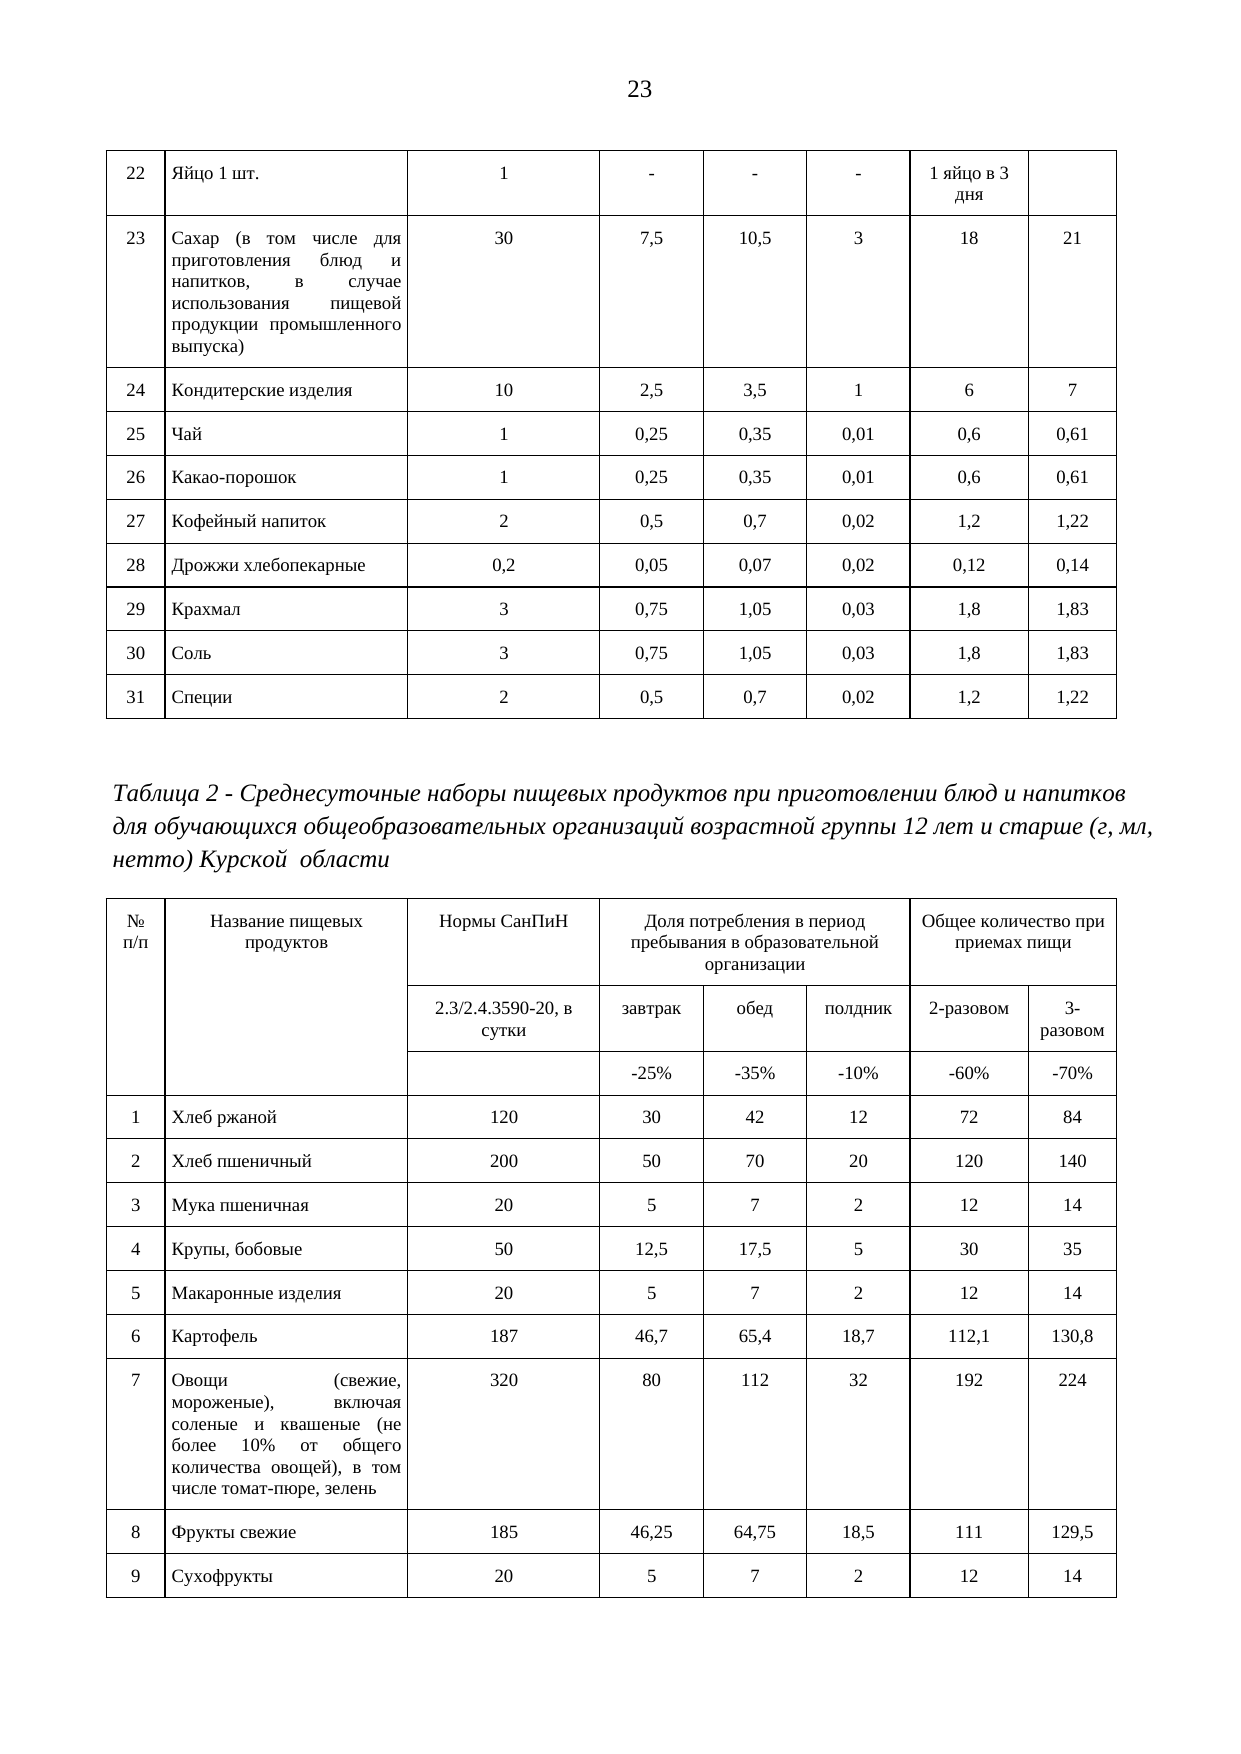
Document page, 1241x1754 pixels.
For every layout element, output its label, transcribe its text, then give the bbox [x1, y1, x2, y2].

table_cell Крупы, бобовые [166, 1227, 407, 1270]
table_cell 7 [704, 1271, 806, 1314]
table_cell 129,5 [1029, 1510, 1116, 1553]
table_cell 12,5 [600, 1227, 703, 1270]
table_cell 2 [408, 675, 599, 718]
table_cell 12 [911, 1554, 1028, 1597]
table_cell 2 [807, 1183, 909, 1226]
table_cell 32 [807, 1359, 909, 1509]
table_cell 25 [107, 412, 164, 455]
table_cell 112,1 [911, 1315, 1028, 1358]
table_cell 21 [1029, 216, 1116, 367]
table_cell - [600, 151, 703, 215]
table_cell 35 [1029, 1227, 1116, 1270]
table_cell 18 [911, 216, 1028, 367]
table_cell 0,7 [704, 500, 806, 542]
table_cell 5 [600, 1183, 703, 1226]
table_cell [408, 1052, 599, 1094]
table_cell 0,6 [911, 412, 1028, 455]
table_cell 187 [408, 1315, 599, 1358]
table_cell Фрукты свежие [166, 1510, 407, 1553]
table_cell 5 [807, 1227, 909, 1270]
table_cell завтрак [600, 986, 703, 1051]
table_cell 3,5 [704, 368, 806, 411]
table_cell 5 [107, 1271, 164, 1314]
table_cell Картофель [166, 1315, 407, 1358]
table_cell 20 [807, 1139, 909, 1182]
table_cell 12 [911, 1271, 1028, 1314]
table_cell 1 [408, 151, 599, 215]
table_cell 1 [408, 412, 599, 455]
table_cell 14 [1029, 1183, 1116, 1226]
table_cell 12 [807, 1096, 909, 1138]
table_cell 8 [107, 1510, 164, 1553]
table_cell 0,75 [600, 631, 703, 674]
table_cell 50 [600, 1139, 703, 1182]
table_cell 1,2 [911, 675, 1028, 718]
table_cell 23 [107, 216, 164, 367]
table_cell 31 [107, 675, 164, 718]
table_cell 30 [600, 1096, 703, 1138]
table_cell 0,35 [704, 412, 806, 455]
table_cell 1,83 [1029, 588, 1116, 630]
table_cell 42 [704, 1096, 806, 1138]
table_cell 1,22 [1029, 500, 1116, 542]
table_cell 12 [911, 1183, 1028, 1226]
table_cell 9 [107, 1554, 164, 1597]
table_cell 6 [911, 368, 1028, 411]
table_cell 320 [408, 1359, 599, 1509]
table_cell 17,5 [704, 1227, 806, 1270]
table_cell 112 [704, 1359, 806, 1509]
table_cell 1 яйцо в 3 дня [911, 151, 1028, 215]
table_cell Яйцо 1 шт. [166, 151, 407, 215]
table_cell 2 [408, 500, 599, 542]
table_cell -10% [807, 1052, 909, 1094]
table_header № п/п [107, 899, 164, 1094]
table_cell 1,05 [704, 631, 806, 674]
table_cell 0,25 [600, 412, 703, 455]
table_cell -70% [1029, 1052, 1116, 1094]
table_cell 7 [1029, 368, 1116, 411]
table_cell 0,2 [408, 544, 599, 586]
table_cell 0,01 [807, 412, 909, 455]
table_cell 1,2 [911, 500, 1028, 542]
table_cell 27 [107, 500, 164, 542]
table_cell 0,5 [600, 675, 703, 718]
table_cell 0,07 [704, 544, 806, 586]
table_cell 2-разовом [911, 986, 1028, 1051]
table_cell 130,8 [1029, 1315, 1116, 1358]
table_cell 1 [107, 1096, 164, 1138]
table_cell 20 [408, 1183, 599, 1226]
table_cell 3 [107, 1183, 164, 1226]
table_cell 65,4 [704, 1315, 806, 1358]
table_cell -35% [704, 1052, 806, 1094]
table_cell 46,25 [600, 1510, 703, 1553]
table_cell 20 [408, 1554, 599, 1597]
table_cell 30 [107, 631, 164, 674]
table_cell 84 [1029, 1096, 1116, 1138]
table_cell 3 [807, 216, 909, 367]
table_cell 2 [107, 1139, 164, 1182]
table_cell -25% [600, 1052, 703, 1094]
table_cell 0,5 [600, 500, 703, 542]
table_cell 30 [911, 1227, 1028, 1270]
table_header Название пищевых продуктов [166, 899, 407, 1094]
table_cell Хлеб пшеничный [166, 1139, 407, 1182]
table_cell 3 [408, 631, 599, 674]
table_cell Сухофрукты [166, 1554, 407, 1597]
text Таблица 2 - Среднесуточные наборы пищевых продуктов при приготовлении блюд и напитков для обучающихся общеобразовательных организаций возрастной группы 12 лет и старше (г, мл, нетто) Курской области [112, 778, 1167, 873]
table_cell 3-разовом [1029, 986, 1116, 1051]
table_cell Овощи (свежие, мороженые), включая соленые и квашеные (не более 10% от общего количества овощей), в том числе томат-пюре, зелень [166, 1359, 407, 1509]
table_cell 0,35 [704, 456, 806, 499]
table_cell 1 [807, 368, 909, 411]
table_cell 1,8 [911, 631, 1028, 674]
table_cell 64,75 [704, 1510, 806, 1553]
table_cell 1,05 [704, 588, 806, 630]
table_cell 0,6 [911, 456, 1028, 499]
table_cell 111 [911, 1510, 1028, 1553]
table_cell [1029, 151, 1116, 215]
table_cell 2 [807, 1271, 909, 1314]
table_cell 5 [600, 1554, 703, 1597]
table_cell 120 [911, 1139, 1028, 1182]
table_cell 29 [107, 588, 164, 630]
table_cell 0,01 [807, 456, 909, 499]
table_cell 72 [911, 1096, 1028, 1138]
table_cell Специи [166, 675, 407, 718]
table_cell 0,7 [704, 675, 806, 718]
table_cell 0,61 [1029, 456, 1116, 499]
table_cell Крахмал [166, 588, 407, 630]
table_cell 20 [408, 1271, 599, 1314]
table_cell 10,5 [704, 216, 806, 367]
table_cell 200 [408, 1139, 599, 1182]
table_cell 46,7 [600, 1315, 703, 1358]
table_cell 0,25 [600, 456, 703, 499]
table_cell 18,5 [807, 1510, 909, 1553]
table_cell Кофейный напиток [166, 500, 407, 542]
table_cell 0,03 [807, 588, 909, 630]
table_cell 24 [107, 368, 164, 411]
table_cell 14 [1029, 1271, 1116, 1314]
table_cell 14 [1029, 1554, 1116, 1597]
table_cell 1,83 [1029, 631, 1116, 674]
table_cell 0,02 [807, 675, 909, 718]
table_cell 18,7 [807, 1315, 909, 1358]
table_cell 0,03 [807, 631, 909, 674]
table_cell 0,14 [1029, 544, 1116, 586]
table_cell обед [704, 986, 806, 1051]
table_cell Хлеб ржаной [166, 1096, 407, 1138]
table_cell Дрожжи хлебопекарные [166, 544, 407, 586]
table_cell 0,02 [807, 500, 909, 542]
table_cell 0,05 [600, 544, 703, 586]
table_cell Соль [166, 631, 407, 674]
table_cell 2,5 [600, 368, 703, 411]
table_header Общее количество при приемах пищи [911, 899, 1116, 985]
table_cell 10 [408, 368, 599, 411]
table_cell 80 [600, 1359, 703, 1509]
table_cell 2.3/2.4.3590-20, в сутки [408, 986, 599, 1051]
table_cell 1 [408, 456, 599, 499]
table_cell 28 [107, 544, 164, 586]
table_cell 5 [600, 1271, 703, 1314]
table_cell 7 [107, 1359, 164, 1509]
table_cell 1,8 [911, 588, 1028, 630]
table_header Нормы СанПиН [408, 899, 599, 985]
table_cell 7 [704, 1183, 806, 1226]
table_cell 6 [107, 1315, 164, 1358]
table_cell 50 [408, 1227, 599, 1270]
table_cell 185 [408, 1510, 599, 1553]
table_cell 2 [807, 1554, 909, 1597]
table_cell 224 [1029, 1359, 1116, 1509]
table_cell 4 [107, 1227, 164, 1270]
table_cell 70 [704, 1139, 806, 1182]
table_cell 0,12 [911, 544, 1028, 586]
table_cell 1,22 [1029, 675, 1116, 718]
table_cell 0,02 [807, 544, 909, 586]
table_cell 30 [408, 216, 599, 367]
table_cell 3 [408, 588, 599, 630]
table_cell 192 [911, 1359, 1028, 1509]
table_cell 0,61 [1029, 412, 1116, 455]
table_cell - [807, 151, 909, 215]
table_cell Какао-порошок [166, 456, 407, 499]
table_cell 26 [107, 456, 164, 499]
table_cell полдник [807, 986, 909, 1051]
table_header Доля потребления в период пребывания в образовательной организации [600, 899, 909, 985]
table_cell 7 [704, 1554, 806, 1597]
table_cell Кондитерские изделия [166, 368, 407, 411]
table_cell 7,5 [600, 216, 703, 367]
table_cell 120 [408, 1096, 599, 1138]
table_cell 140 [1029, 1139, 1116, 1182]
table_cell Мука пшеничная [166, 1183, 407, 1226]
table_cell 22 [107, 151, 164, 215]
table_cell Макаронные изделия [166, 1271, 407, 1314]
table_cell 0,75 [600, 588, 703, 630]
table_cell Сахар (в том числе для приготовления блюд и напитков, в случае использования пищевой продукции промышленного выпуска) [166, 216, 407, 367]
table_cell Чай [166, 412, 407, 455]
table_cell -60% [911, 1052, 1028, 1094]
table_cell - [704, 151, 806, 215]
